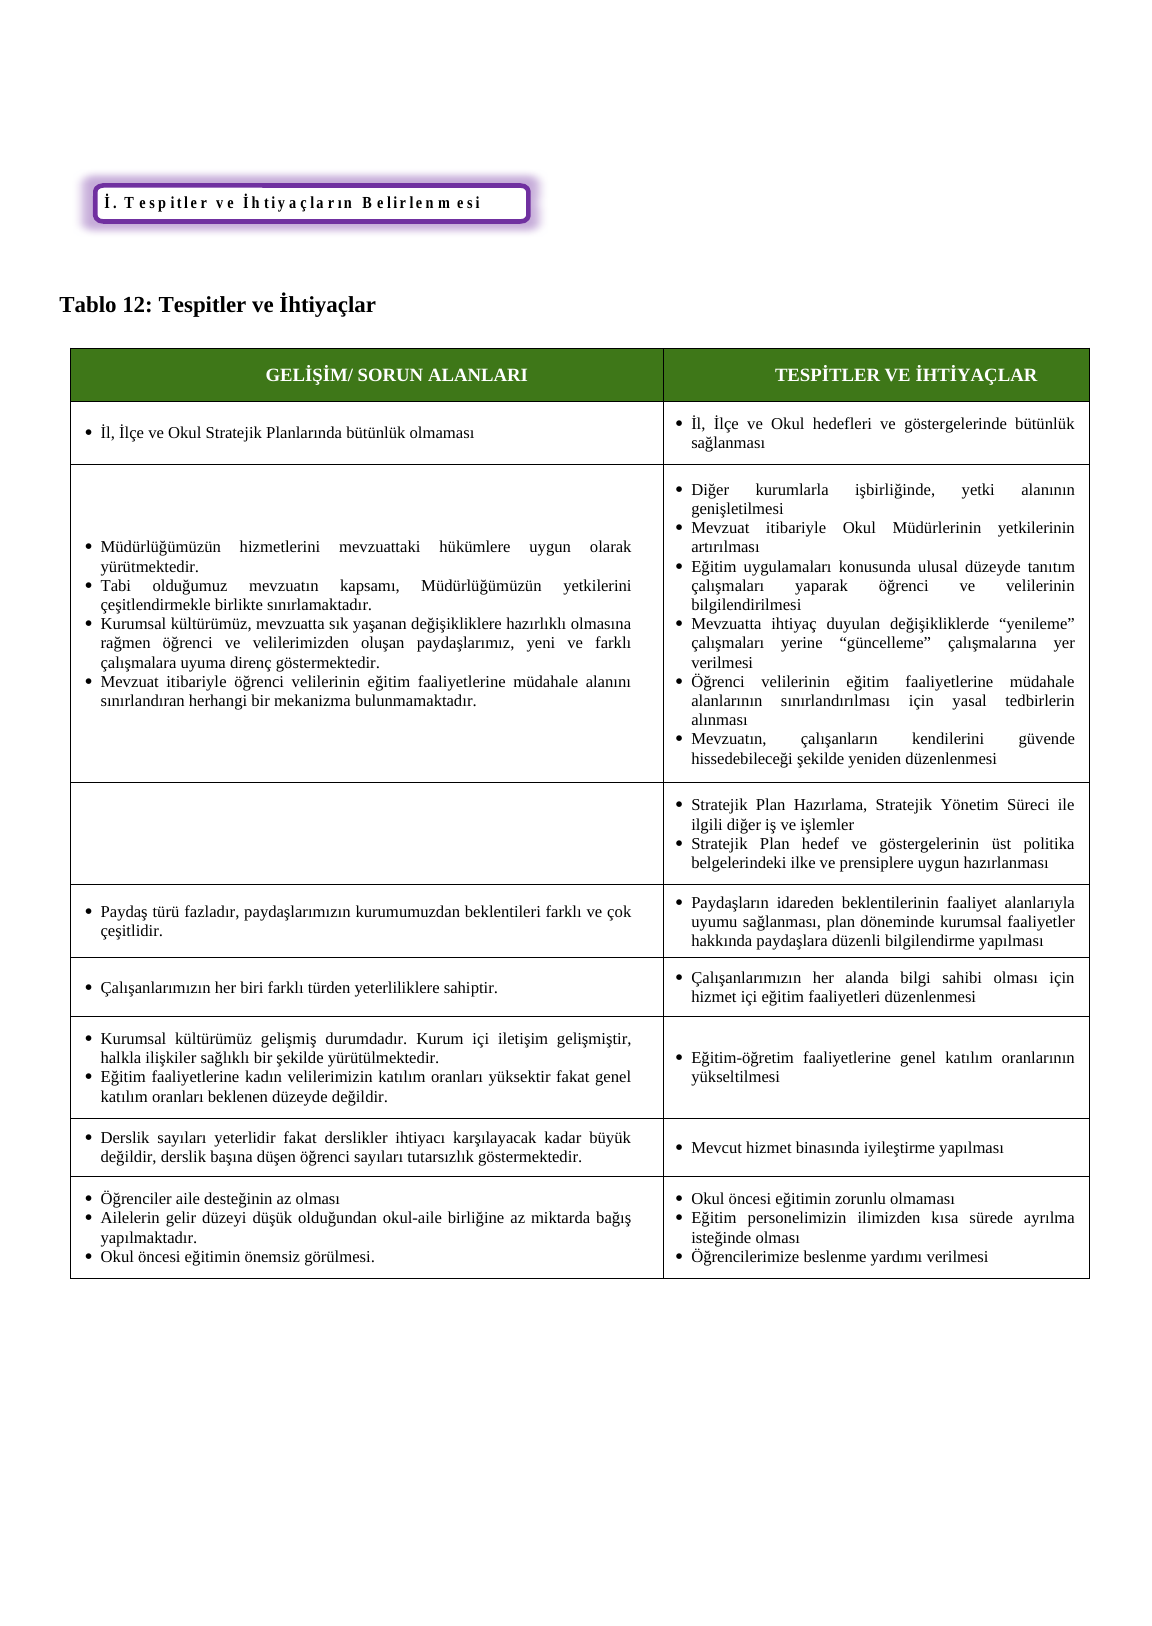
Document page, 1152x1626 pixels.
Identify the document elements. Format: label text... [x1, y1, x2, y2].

table_cell Öğrenciler aile desteğinin az olması Ailelerin gelir düzeyi düşük olduğundan okul-aile birliğine az miktarda bağış yapılmaktadır. Okul öncesi eğitimin önemsiz görülmesi. [71, 1177, 663, 1278]
table_cell Eğitim-öğretim faaliyetlerine genel katılım oranlarının yükseltilmesi [664, 1017, 1089, 1117]
table_cell Diğer kurumlarla işbirliğinde, yetki alanının genişletilmesi Mevzuat itibariyle Okul Müdürlerinin yetkilerinin artırılması Eğitim uygulamaları konusunda ulusal düzeyde tanıtım çalışmaları yaparak öğrenci ve velilerinin bilgilendirilmesi Mevzuatta ihtiyaç duyulan değişikliklerde “yenileme” çalışmaları yerine “güncelleme” çalışmalarına yer verilmesi Öğrenci velilerinin eğitim faaliyetlerine müdahale alanlarının sınırlandırılması için yasal tedbirlerin alınması Mevzuatın, çalışanların kendilerini güvende hissedebileceği şekilde yeniden düzenlenmesi [664, 465, 1089, 782]
table_header TESPİTLER VE İHTİYAÇLAR [664, 349, 1089, 401]
table_cell Mevcut hizmet binasında iyileştirme yapılması [664, 1119, 1089, 1176]
table_cell Paydaşların idareden beklentilerinin faaliyet alanlarıyla uyumu sağlanması, plan döneminde kurumsal faaliyetler hakkında paydaşlara düzenli bilgilendirme yapılması [664, 885, 1089, 957]
table_cell İl, İlçe ve Okul Stratejik Planlarında bütünlük olmaması [71, 402, 663, 464]
table_cell Kurumsal kültürümüz gelişmiş durumdadır. Kurum içi iletişim gelişmiştir, halkla ilişkiler sağlıklı bir şekilde yürütülmektedir. Eğitim faaliyetlerine kadın velilerimizin katılım oranları yüksektir fakat genel katılım oranları beklenen düzeyde değildir. [71, 1017, 663, 1117]
table_cell Paydaş türü fazladır, paydaşlarımızın kurumumuzdan beklentileri farklı ve çok çeşitlidir. [71, 885, 663, 957]
table_cell İl, İlçe ve Okul hedefleri ve göstergelerinde bütünlük sağlanması [664, 402, 1089, 464]
table_cell Stratejik Plan Hazırlama, Stratejik Yönetim Süreci ile ilgili diğer iş ve işlemler Stratejik Plan hedef ve göstergelerinin üst politika belgelerindeki ilke ve prensiplere uygun hazırlanması [664, 783, 1089, 884]
subtitle Tablo 12: Tespitler ve İhtiyaçlar [59, 291, 1092, 317]
table_cell Okul öncesi eğitimin zorunlu olmaması Eğitim personelimizin ilimizden kısa sürede ayrılma isteğinde olması Öğrencilerimize beslenme yardımı verilmesi [664, 1177, 1089, 1278]
table_cell [71, 783, 663, 884]
table_cell Çalışanlarımızın her biri farklı türden yeterliliklere sahiptir. [71, 958, 663, 1016]
table_header GELİŞİM/ SORUN ALANLARI [71, 349, 663, 401]
table_cell Derslik sayıları yeterlidir fakat derslikler ihtiyacı karşılayacak kadar büyük değildir, derslik başına düşen öğrenci sayıları tutarsızlık göstermektedir. [71, 1119, 663, 1176]
table_cell Müdürlüğümüzün hizmetlerini mevzuattaki hükümlere uygun olarak yürütmektedir. Tabi olduğumuz mevzuatın kapsamı, Müdürlüğümüzün yetkilerini çeşitlendirmekle birlikte sınırlamaktadır. Kurumsal kültürümüz, mevzuatta sık yaşanan değişikliklere hazırlıklı olmasına rağmen öğrenci ve velilerimizden oluşan paydaşlarımız, yeni ve farklı çalışmalara uyuma direnç göstermektedir. Mevzuat itibariyle öğrenci velilerinin eğitim faaliyetlerine müdahale alanını sınırlandıran herhangi bir mekanizma bulunmamaktadır. [71, 465, 663, 782]
table_cell Çalışanlarımızın her alanda bilgi sahibi olması için hizmet içi eğitim faaliyetleri düzenlenmesi [664, 958, 1089, 1016]
